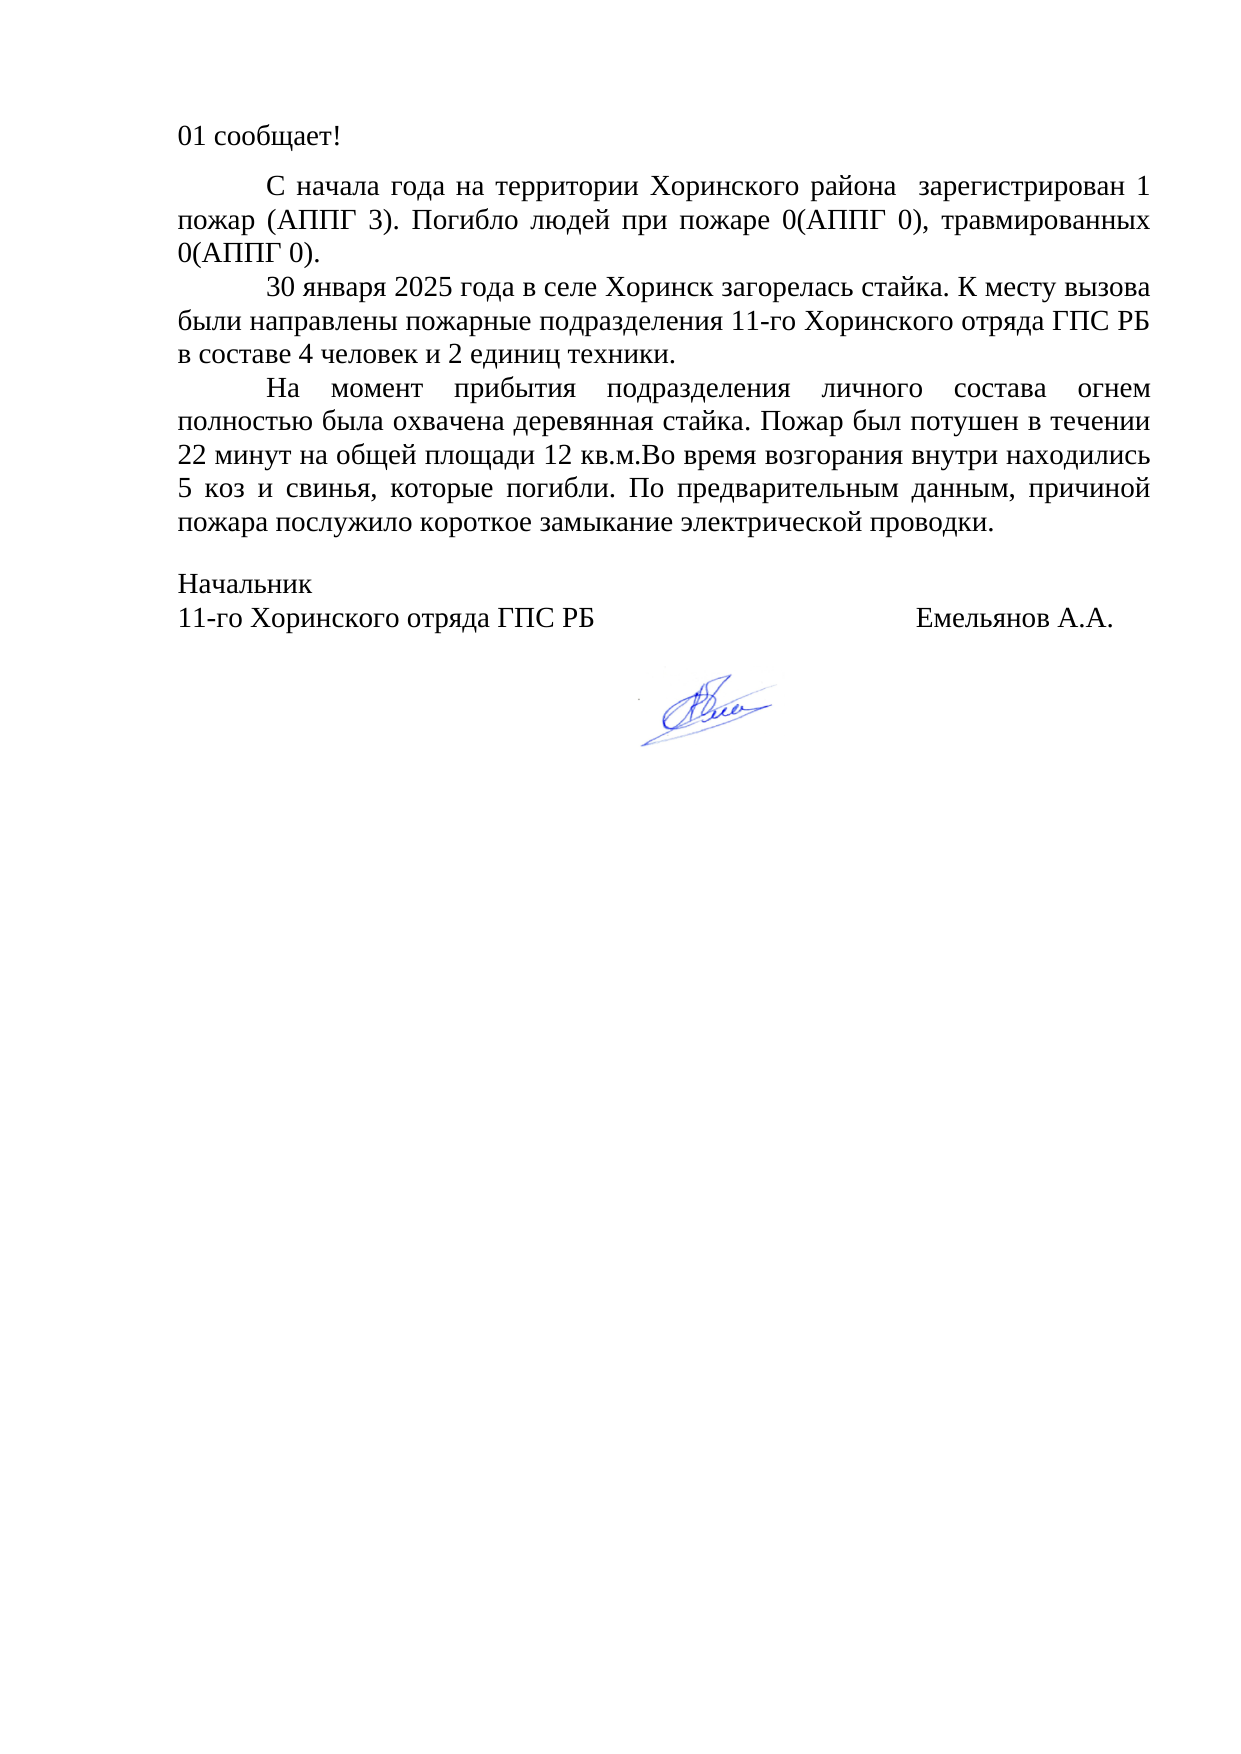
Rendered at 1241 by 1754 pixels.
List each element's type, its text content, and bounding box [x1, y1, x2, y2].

text На момент прибытия подразделения личного состава огнем полностью была охвачена деревянная стайка. Пожар был потушен в течении 22 минут на общей площади 12 кв.м.Во время возгорания внутри находились 5 коз и свинья, которые погибли. По предварительным данным, причиной пожара послужило короткое замыкание электрической проводки. [177, 370, 1152, 537]
text С начала года на территории Хоринского района зарегистрирован 1 пожар (АППГ 3). Погибло людей при пожаре 0(АППГ 0), травмированных 0(АППГ 0). [177, 168, 1152, 269]
text 01 сообщает! [177, 118, 1152, 152]
text 30 января 2025 года в селе Хоринск загорелась стайка. К месту вызова были направлены пожарные подразделения 11-го Хоринского отряда ГПС РБ в составе 4 человек и 2 единиц техники. [177, 269, 1152, 370]
text Начальник [177, 566, 1152, 600]
text 11-го Хоринского отряда ГПС РБ Емельянов А.А. [177, 600, 1152, 633]
picture [632, 666, 786, 750]
